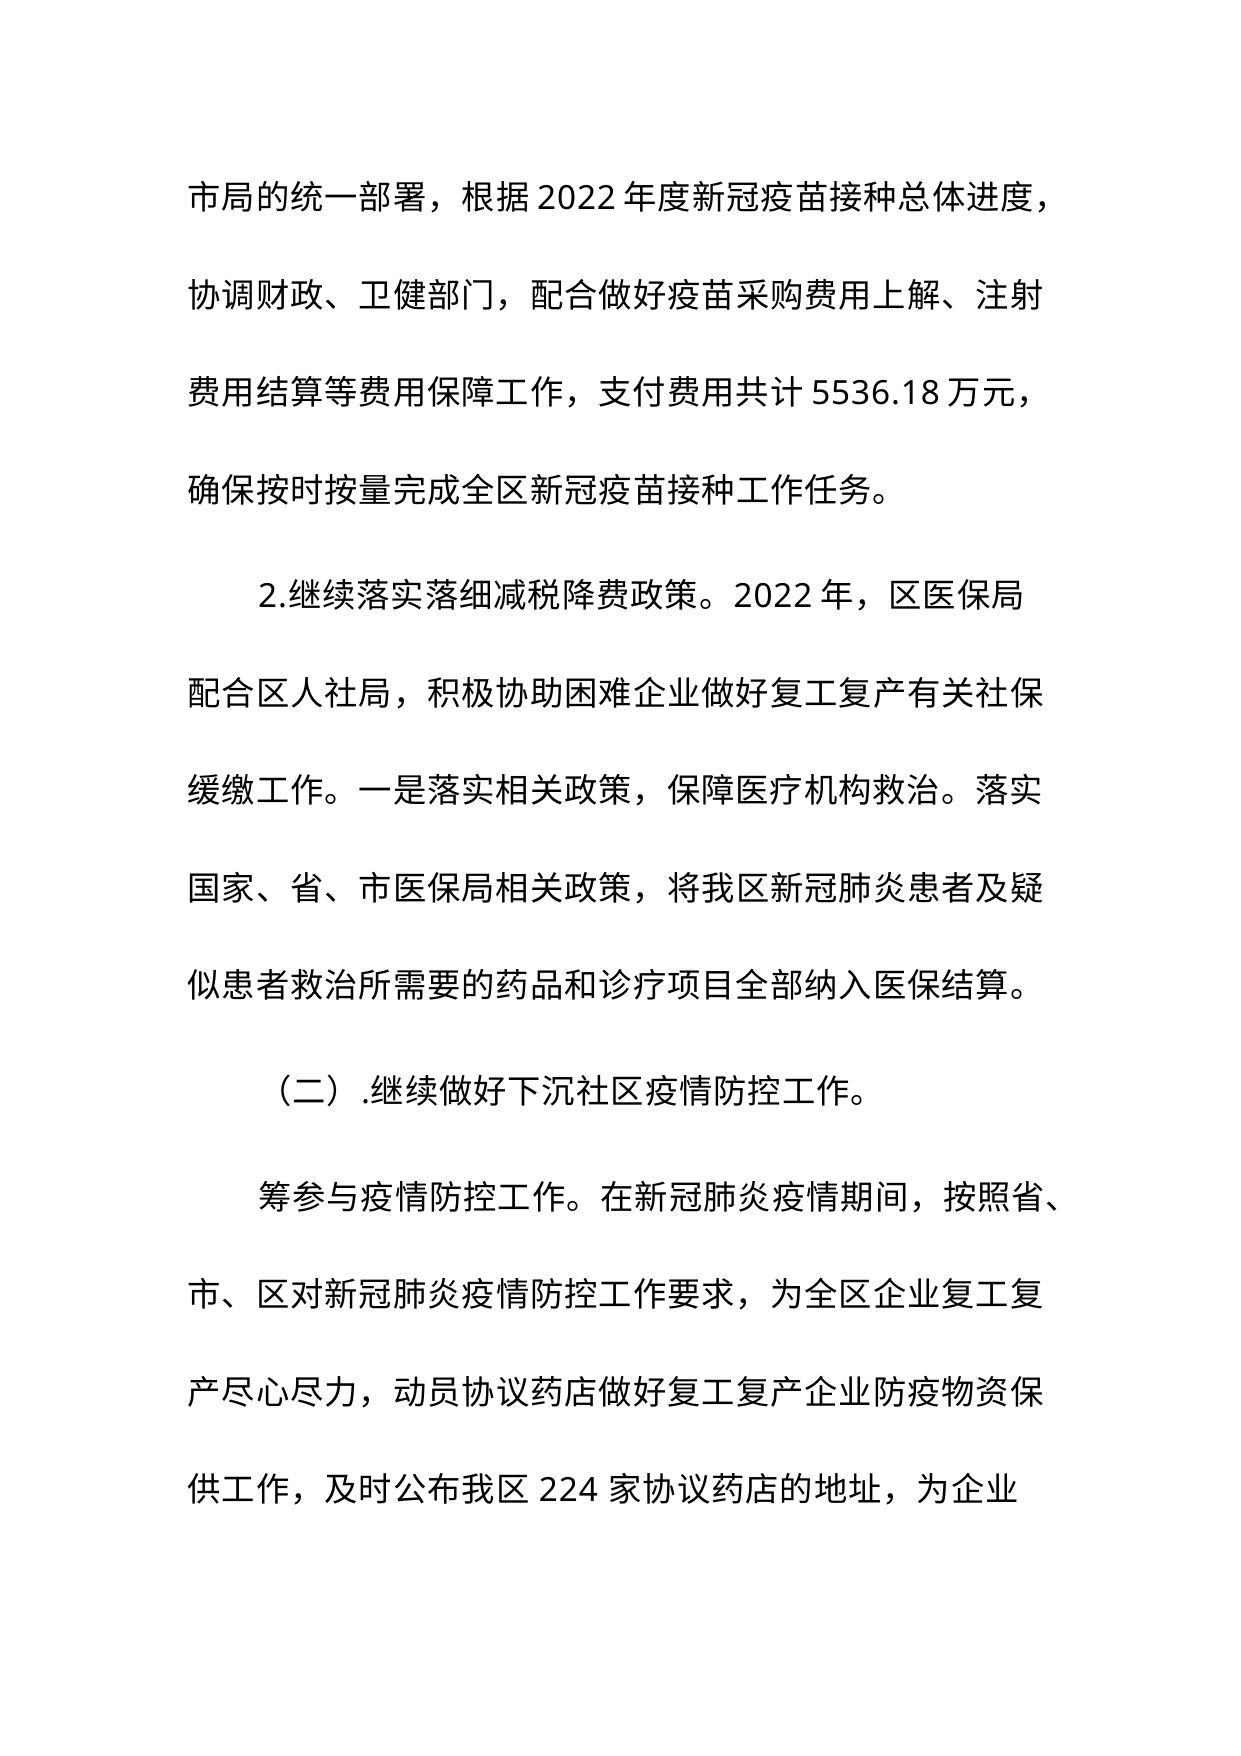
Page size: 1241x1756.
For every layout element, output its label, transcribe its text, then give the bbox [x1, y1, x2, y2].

text 2.继续落实落细减税降费政策。2022年，区医保局配合区人社局，积极协助困难企业做好复工复产有关社保缓缴工作。一是落实相关政策，保障医疗机构救治。落实国家、省、市医保局相关政策，将我区新冠肺炎患者及疑似患者救治所需要的药品和诊疗项目全部纳入医保结算。 [187, 561, 1053, 1016]
text （二）.继续做好下沉社区疫情防控工作。 [187, 1057, 1053, 1122]
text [187, 163, 1053, 520]
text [187, 1162, 1053, 1520]
